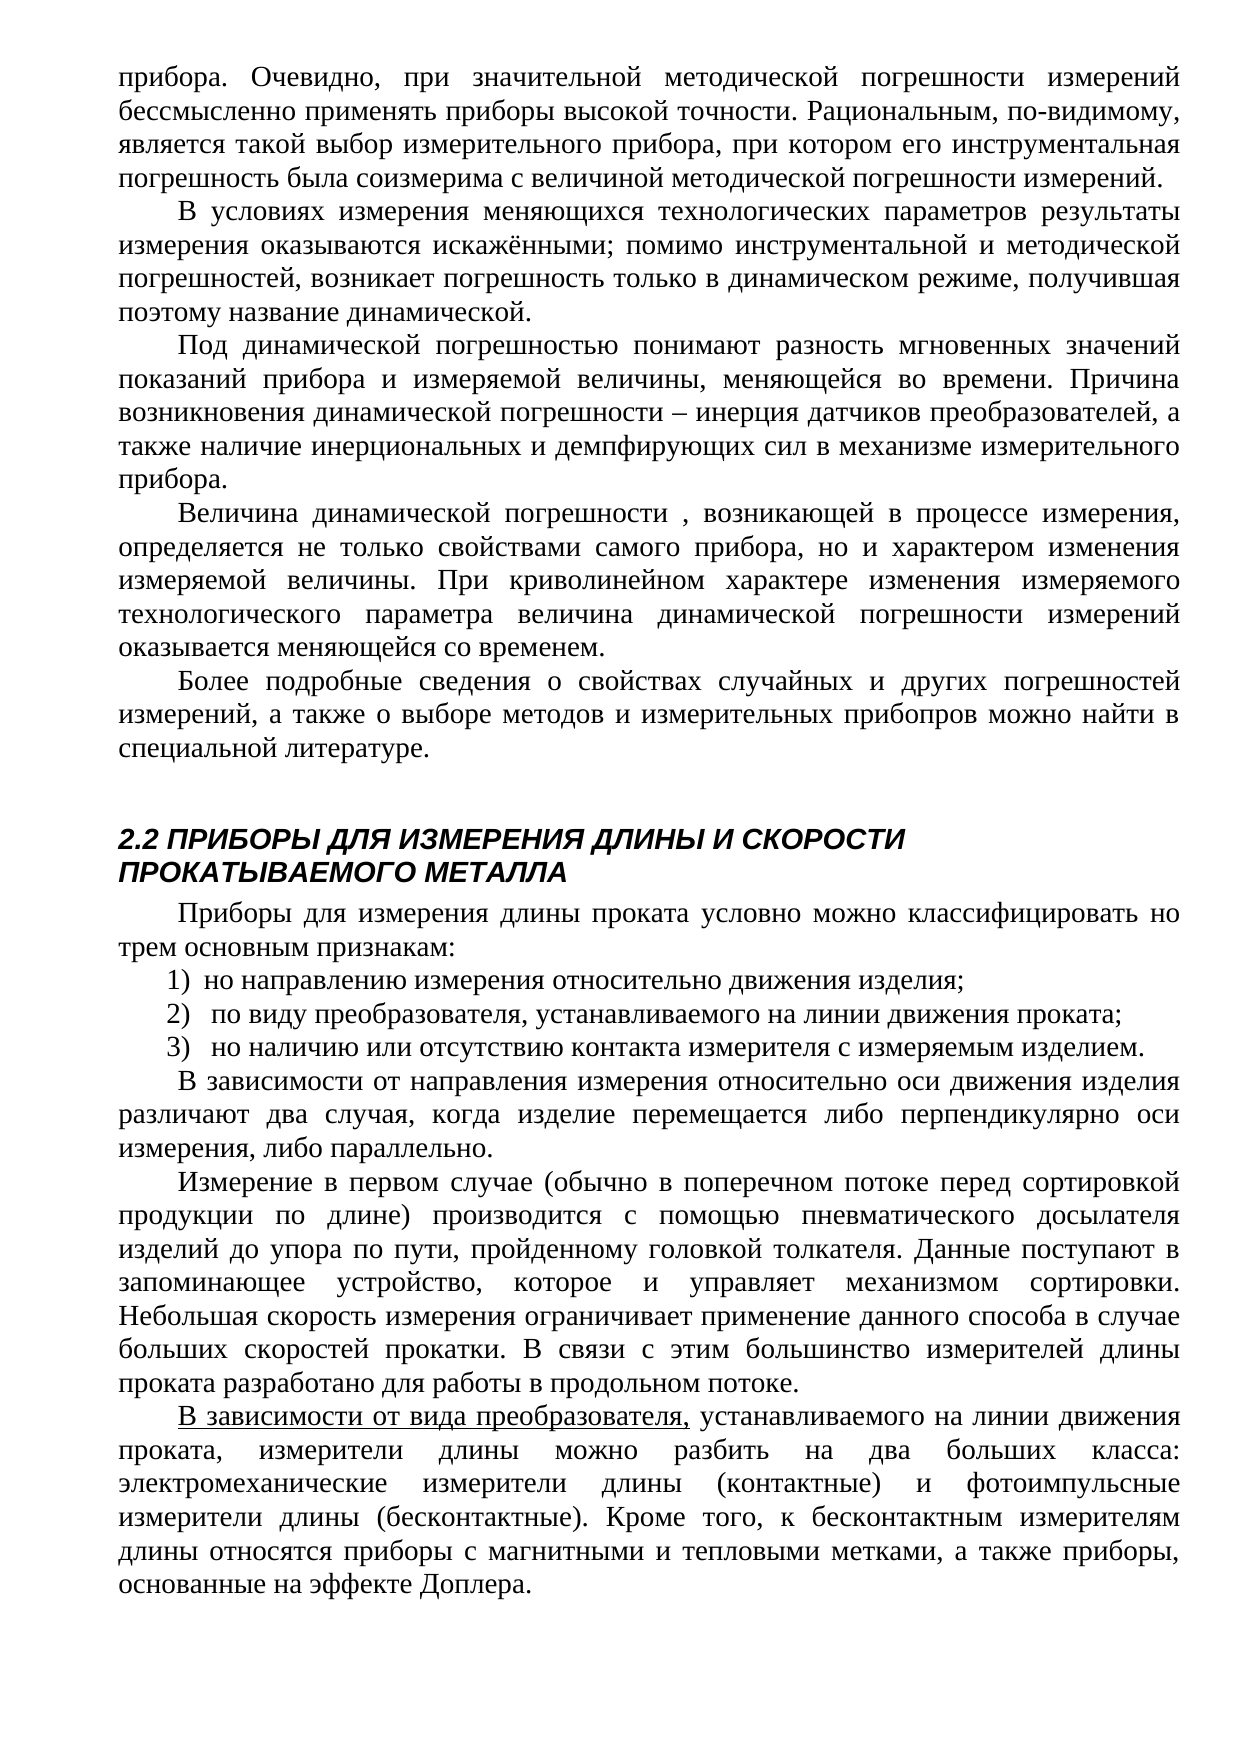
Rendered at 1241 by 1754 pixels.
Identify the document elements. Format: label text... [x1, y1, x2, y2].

text В условиях измерения меняющихся технологических параметров результаты измерения оказываются искажёнными; помимо инструментальной и методической погрешностей, возникает погрешность только в динамическом режиме, получившая поэтому название динамической. [118, 193, 1181, 327]
text Величина динамической погрешности , возникающей в процессе измерения, определяется не только свойствами самого прибора, но и характером изменения измеряемой величины. При криволинейном характере изменения измеряемого технологического параметра величина динамической погрешности измерений оказывается меняющейся со временем. [118, 495, 1181, 663]
text Более подробные сведения о свойствах случайных и других погрешностей измерений, а также о выборе методов и измерительных прибопров можно найти в специальной литературе. [118, 663, 1181, 763]
text В зависимости от направления измерения относительно оси движения изделия различают два случая, когда изделие перемещается либо перпендикулярно оси измерения, либо параллельно. [118, 1063, 1181, 1164]
text Приборы для измерения длины проката условно можно классифицировать но трем основным признакам: [118, 895, 1181, 962]
text В зависимости от вида преобразователя, устанавливаемого на линии движения проката, измерители длины можно разбить на два больших класса: электромеханические измерители длины (контактные) и фотоимпульсные измерители длины (бесконтактные). Кроме того, к бесконтактным измерителям длины относятся приборы с магнитными и тепловыми метками, а также приборы, основанные на эффекте Доплера. [118, 1398, 1181, 1600]
list по виду преобразователя, устанавливаемого на линии движения проката; [166, 996, 1181, 1029]
text Под динамической погрешностью понимают разность мгновенных значений показаний прибора и измеряемой величины, меняющейся во времени. Причина возникновения динамической погрешности – инерция датчиков преобразователей, а также наличие инерциональных и демпфирующих сил в механизме измерительного прибора. [118, 327, 1181, 495]
text Измерение в первом случае (обычно в поперечном потоке перед сортировкой продукции по длине) производится с помощью пневматического досылателя изделий до упора по пути, пройденному головкой толкателя. Данные поступают в запоминающее устройство, которое и управляет механизмом сортировки. Небольшая скорость измерения ограничивает применение данного способа в случае больших скоростей прокатки. В связи с этим большинство измерителей длины проката разработано для работы в продольном потоке. [118, 1164, 1181, 1398]
list но направлению измерения относительно движения изделия; [166, 962, 1181, 996]
subtitle 2.2 ПРИБОРЫ ДЛЯ ИЗМЕРЕНИЯ ДЛИНЫ И СКОРОСТИ ПРОКАТЫВАЕМОГО МЕТАЛЛА [118, 822, 1181, 889]
list но наличию или отсутствию контакта измерителя с измеряемым изделием. [166, 1029, 1181, 1063]
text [118, 59, 1181, 193]
